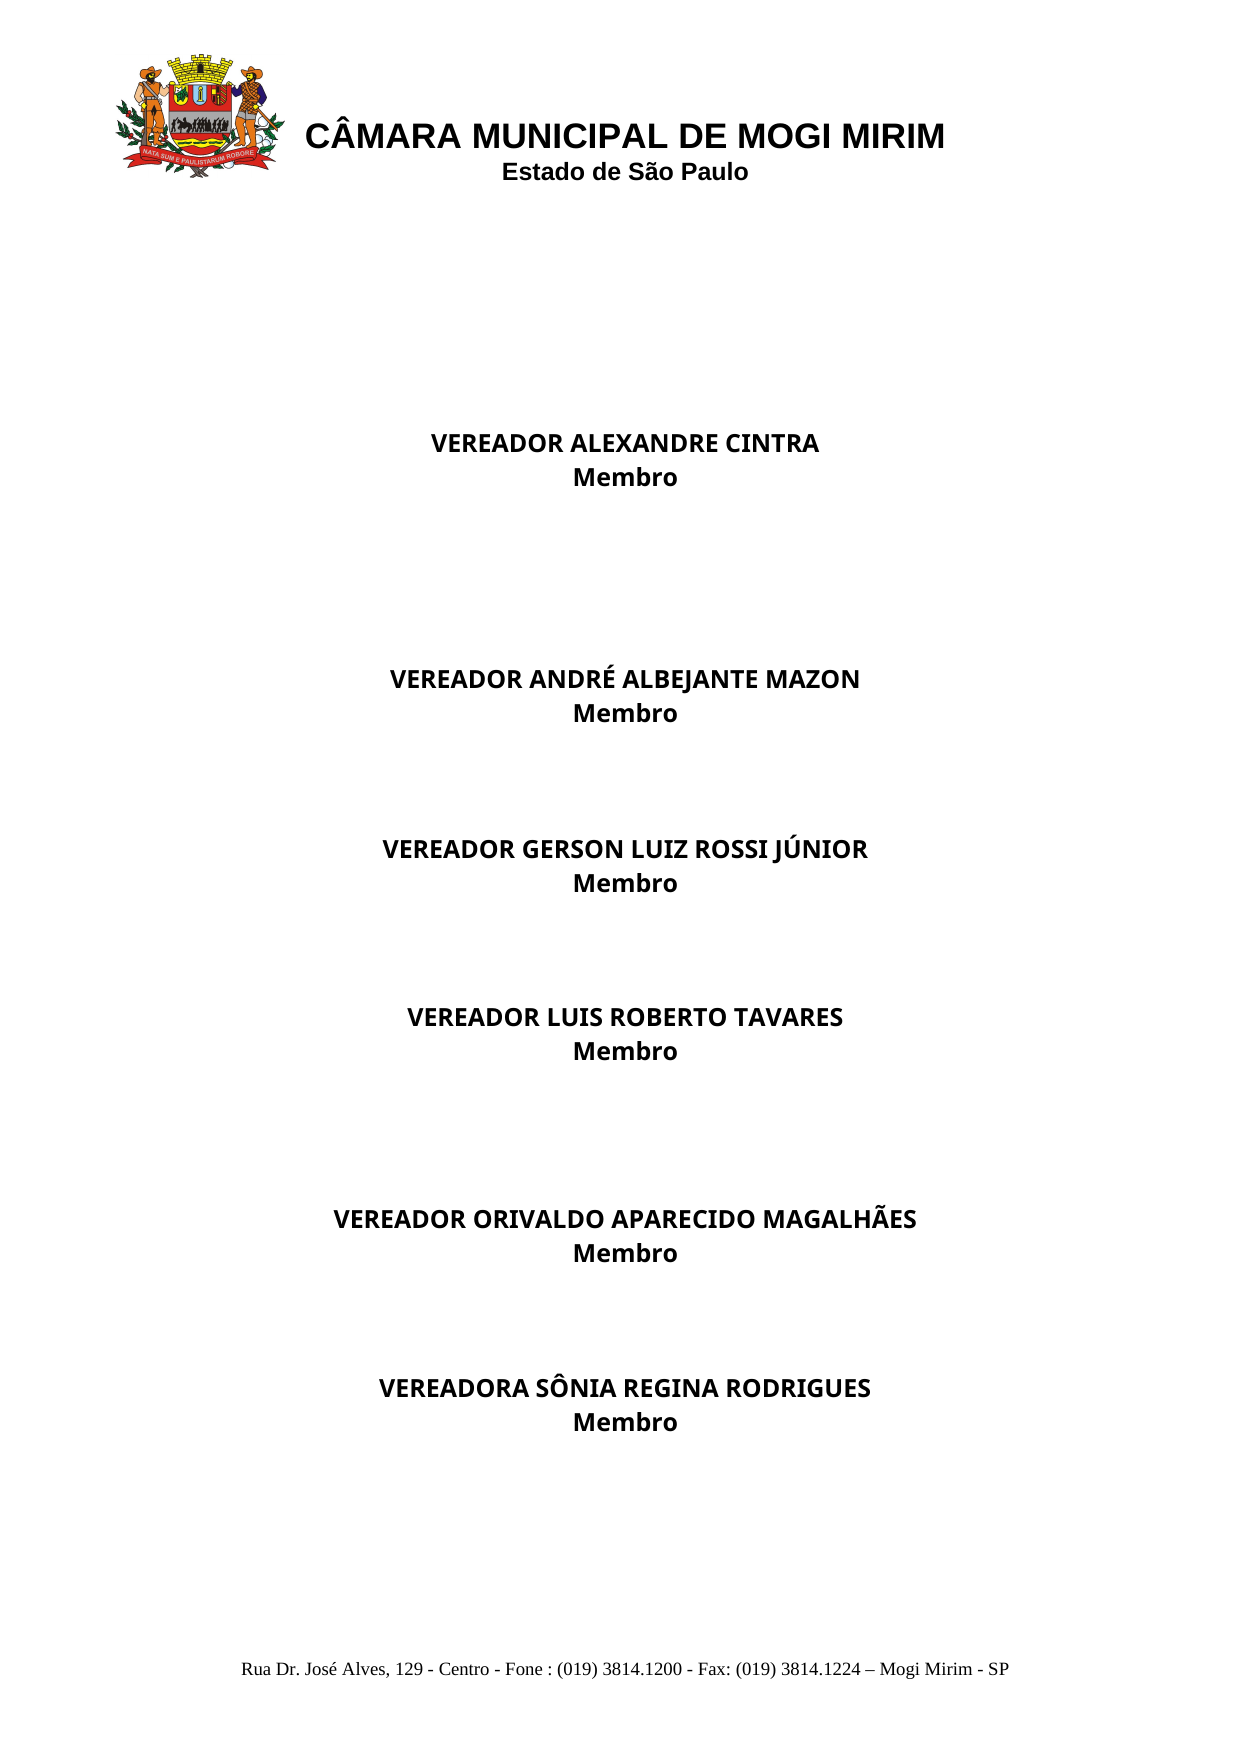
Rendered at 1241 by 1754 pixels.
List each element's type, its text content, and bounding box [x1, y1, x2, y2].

text VEREADOR GERSON LUIZ ROSSI JÚNIOR Membro [148, 831, 1103, 966]
text VEREADOR ANDRÉ ALBEJANTE MAZON Membro [678, 662, 1103, 730]
text VEREADOR ALEXANDRE CINTRA Membro [148, 357, 1103, 560]
text VEREADOR ORIVALDO APARECIDO MAGALHÃES Membro [148, 1202, 1103, 1337]
picture [115, 54, 286, 178]
text VEREADOR ANDRÉ ALBEJANTE MAZON Membro [148, 662, 573, 730]
text VEREADORA SÔNIA REGINA RODRIGUES Membro [678, 1370, 1103, 1438]
text VEREADORA SÔNIA REGINA RODRIGUES Membro [148, 1370, 573, 1438]
text VEREADOR LUIS ROBERTO TAVARES Membro [148, 1000, 1103, 1100]
